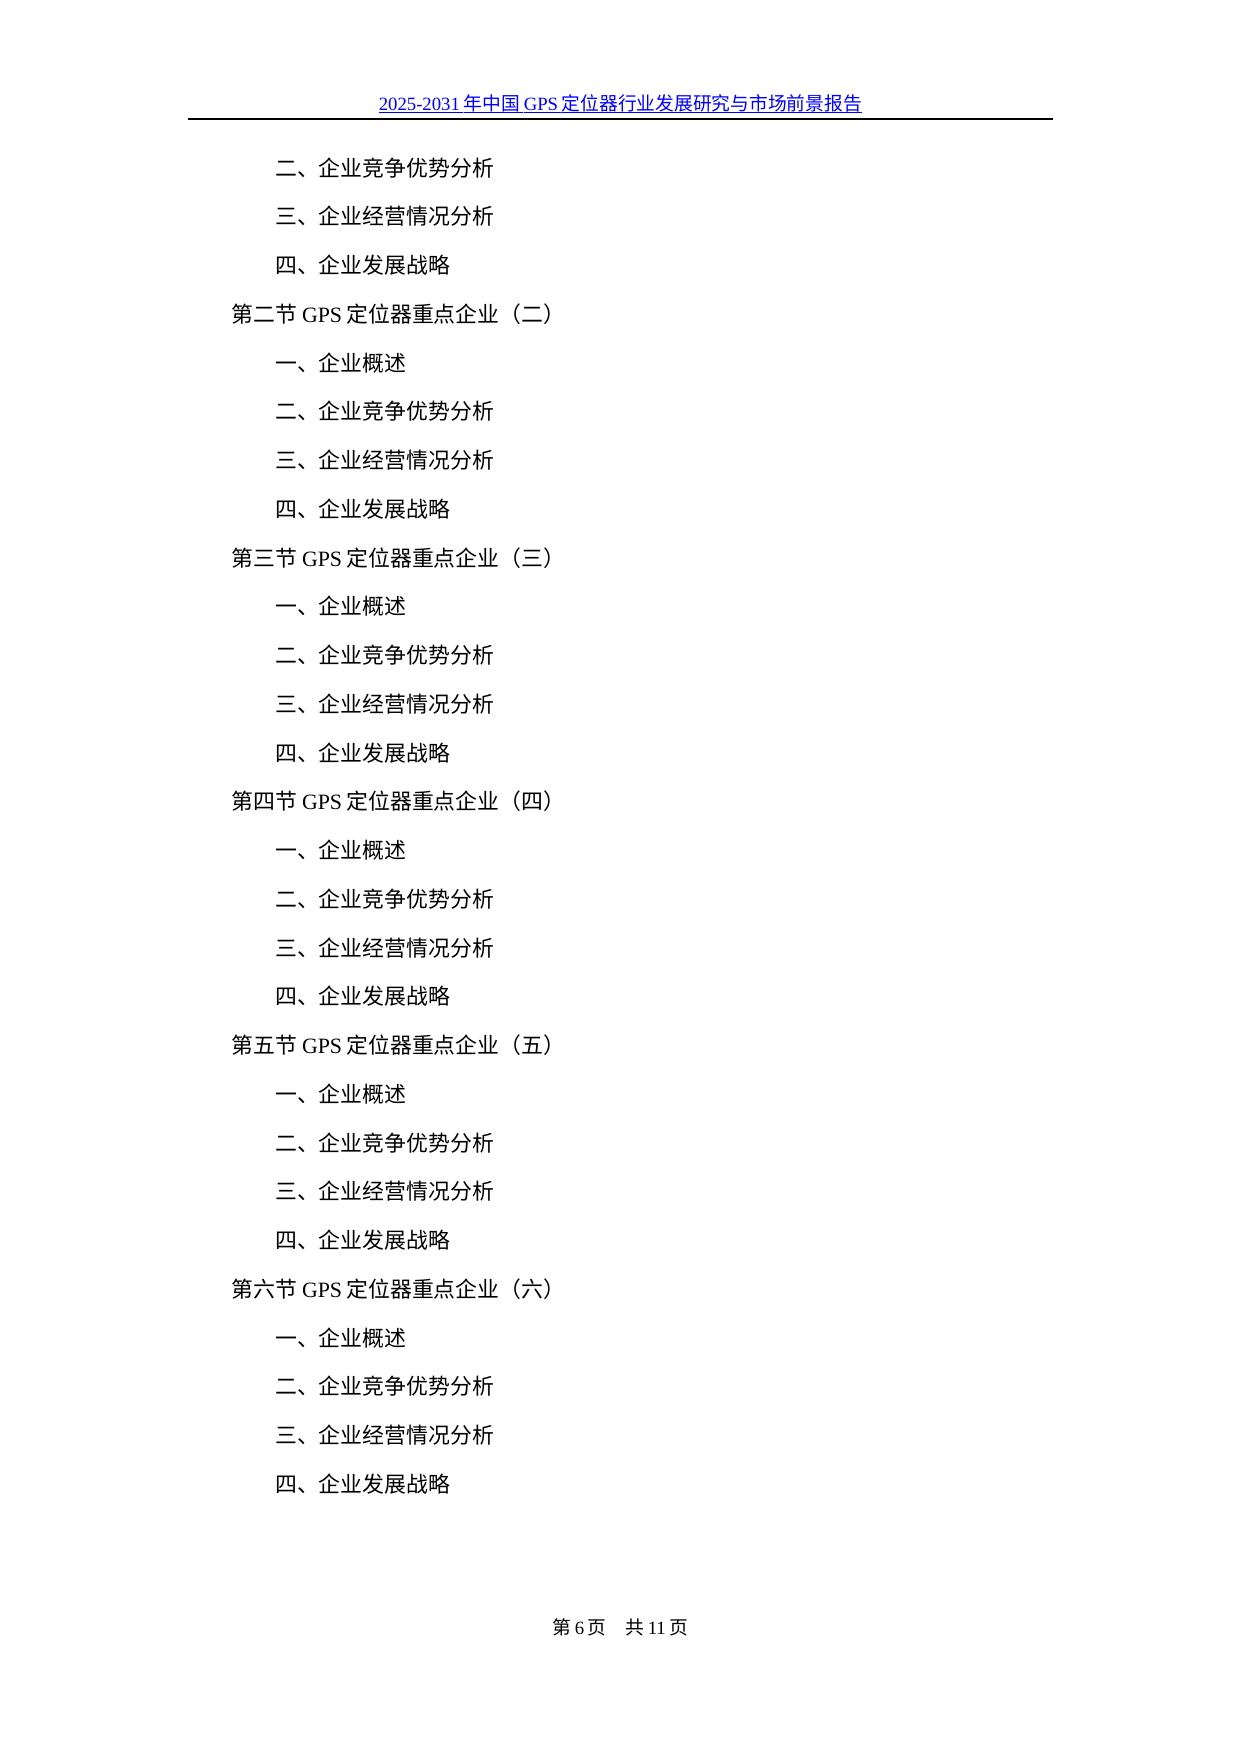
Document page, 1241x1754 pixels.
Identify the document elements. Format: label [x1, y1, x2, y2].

text [187, 150, 1053, 1499]
